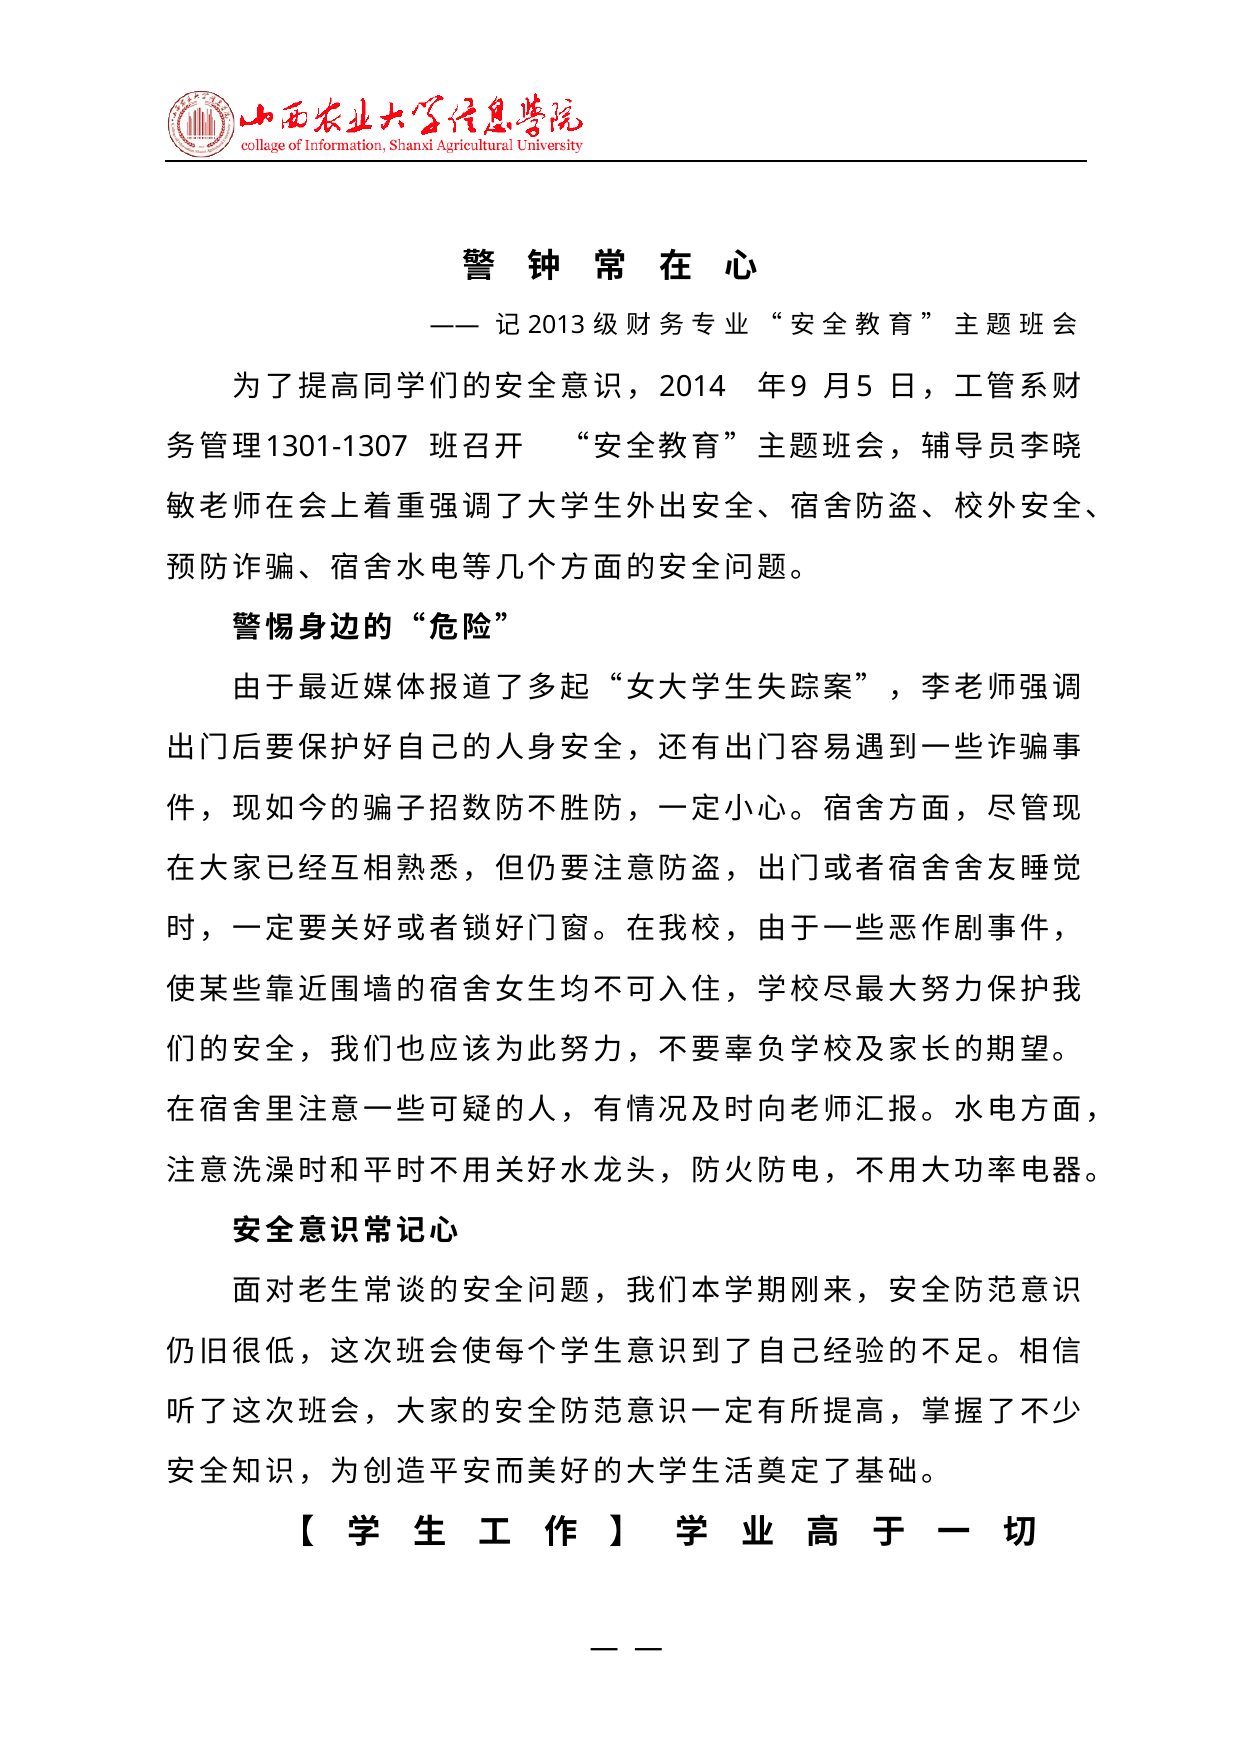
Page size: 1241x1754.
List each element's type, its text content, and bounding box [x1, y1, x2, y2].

text ——记2013级财务专业“安全教育”主题班会 [167, 293, 1085, 353]
text 安全意识常记心 [167, 1198, 1085, 1258]
text 由于最近媒体报道了多起“女大学生失踪案”，李老师强调出门后要保护好自己的人身安全，还有出门容易遇到一些诈骗事件，现如今的骗子招数防不胜防，一定小心。宿舍方面，尽管现在大家已经互相熟悉，但仍要注意防盗，出门或者宿舍舍友睡觉时，一定要关好或者锁好门窗。在我校，由于一些恶作剧事件，使某些靠近围墙的宿舍女生均不可入住，学校尽最大努力保护我们的安全，我们也应该为此努力，不要辜负学校及家长的期望。在宿舍里注意一些可疑的人，有情况及时向老师汇报。水电方面，注意洗澡时和平时不用关好水龙头，防火防电，不用大功率电器。 [167, 655, 1085, 1198]
text 警惕身边的“危险” [167, 594, 1085, 655]
text 面对老生常谈的安全问题，我们本学期刚来，安全防范意识仍旧很低，这次班会使每个学生意识到了自己经验的不足。相信听了这次班会，大家的安全防范意识一定有所提高，掌握了不少安全知识，为创造平安而美好的大学生活奠定了基础。 [167, 1258, 1085, 1499]
text 为了提高同学们的安全意识，2014年9月5日，工管系财务管理1301-1307班召开 “安全教育”主题班会，辅导员李晓敏老师在会上着重强调了大学生外出安全、宿舍防盗、校外安全、预防诈骗、宿舍水电等几个方面的安全问题。 [167, 353, 1085, 594]
text 【学生工作】安全无小事，警钟常在心 [167, 233, 1085, 293]
text 【学生工作】学业高于一切 安全重于泰山 [167, 1499, 1085, 1559]
picture [165, 88, 589, 158]
